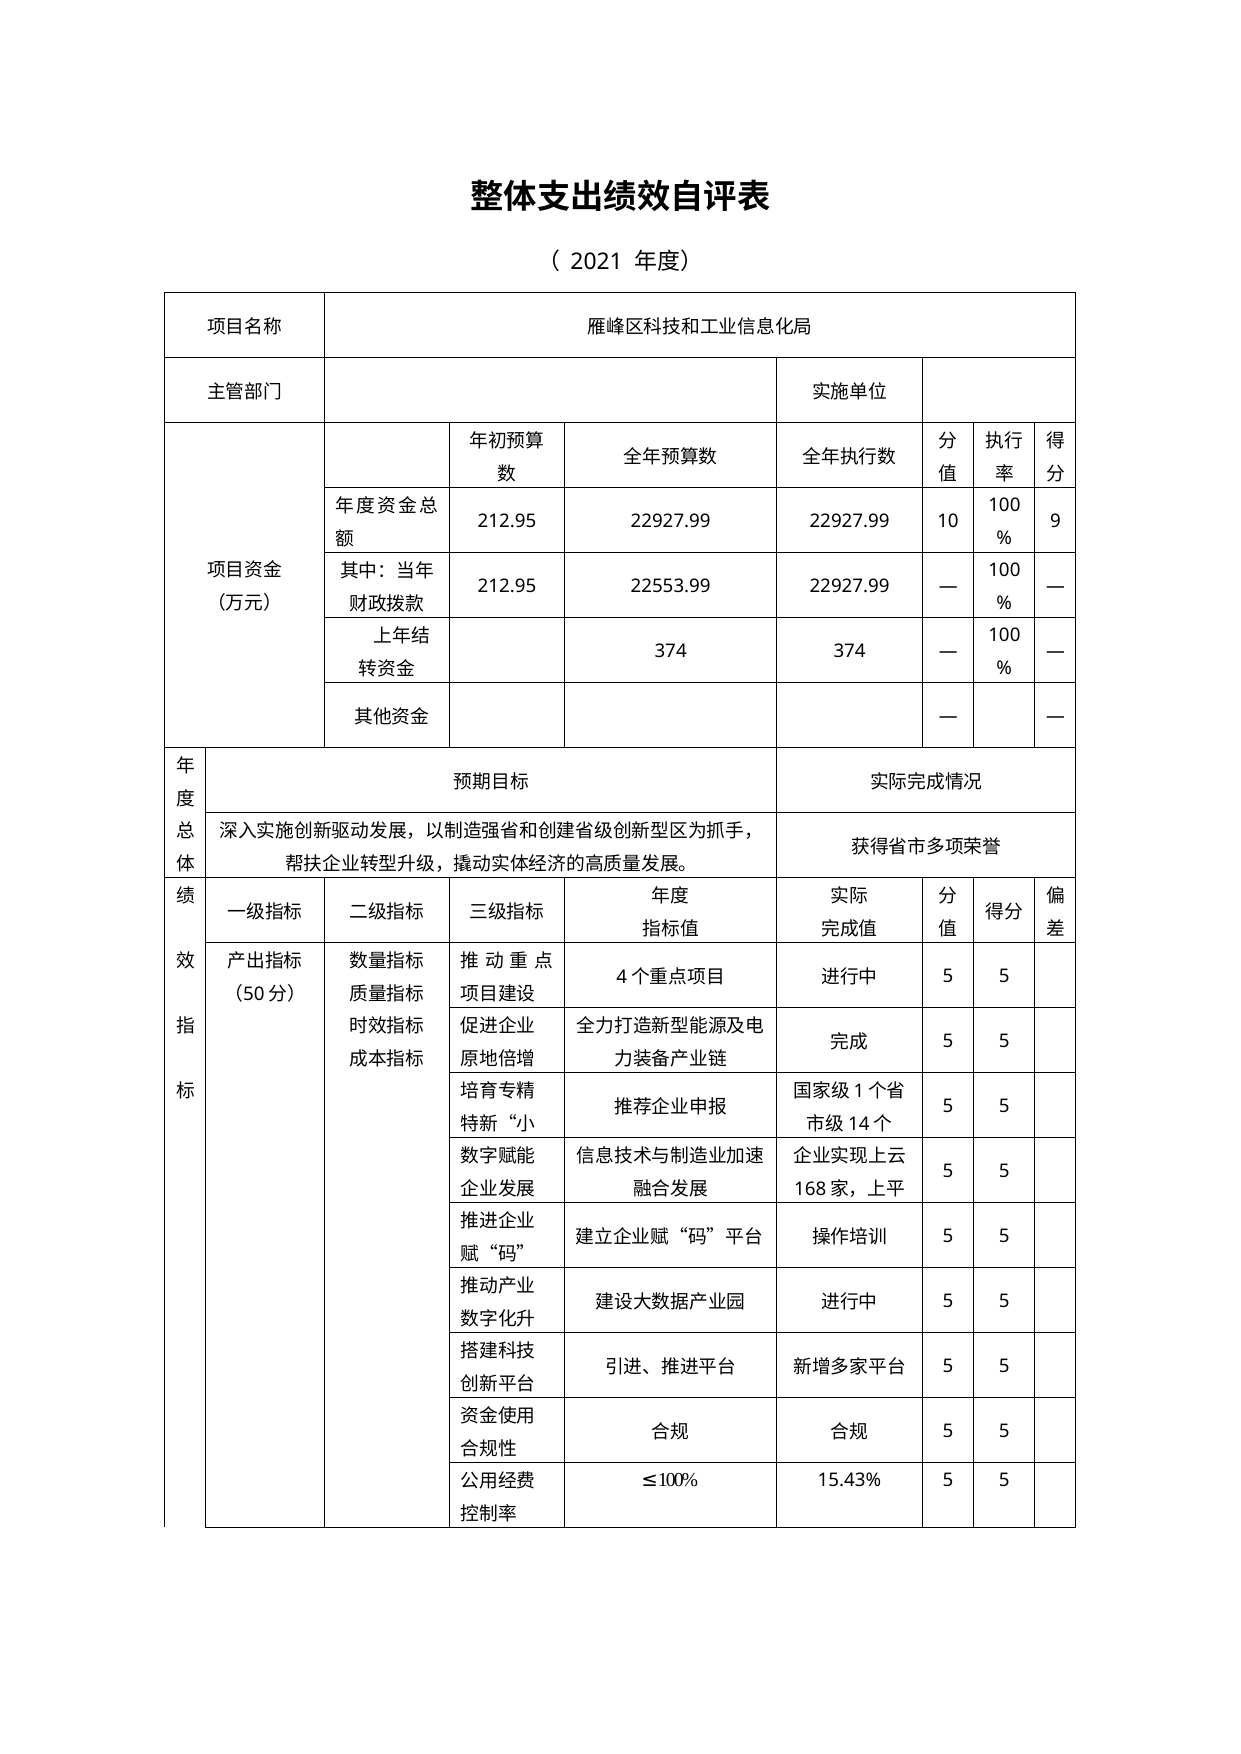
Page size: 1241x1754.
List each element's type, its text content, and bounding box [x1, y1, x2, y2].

table_cell [1035, 1008, 1075, 1072]
table_cell 项目资金 （万元） [165, 423, 324, 747]
table_cell （ 2021 年度） [165, 227, 1076, 292]
table_cell 5 [923, 1398, 973, 1462]
table_cell 5 [923, 1203, 973, 1267]
table_cell 全年执行数 [777, 423, 922, 487]
table_cell 实施单位 [777, 358, 922, 422]
table_cell 偏差原因分析及改进措施 [1035, 878, 1075, 942]
table_cell 212.95 [450, 488, 564, 552]
table_cell 培育专精特新“小巨人”企业 [450, 1073, 564, 1137]
table_cell [974, 683, 1034, 747]
table_cell 年度总体目标 [165, 748, 205, 877]
table_cell 上年结转资金 [325, 618, 449, 682]
table_cell 新增多家平台 [777, 1333, 922, 1397]
table_cell [325, 358, 776, 422]
table_cell 5 [923, 1463, 973, 1527]
table_cell 深入实施创新驱动发展，以制造强省和创建省级创新型区为抓手，帮扶企业转型升级，撬动实体经济的高质量发展。 [206, 813, 776, 877]
table_cell 5 [974, 1203, 1034, 1267]
table_cell 获得省市多项荣誉 [777, 813, 1075, 877]
table_cell 实际完成情况 [777, 748, 1075, 812]
table_cell 绩 效 指 标 [165, 878, 205, 1527]
table_cell 其他资金 [325, 683, 449, 747]
table_cell 分值 [923, 878, 973, 942]
table_cell 10 [923, 488, 973, 552]
table_cell 全力打造新型能源及电力装备产业链 [565, 1008, 776, 1072]
table_cell 5 [974, 1073, 1034, 1137]
table_cell 全年预算数 [565, 423, 776, 487]
table_cell 15.43% [777, 1463, 922, 1527]
table_header 整体支出绩效自评表 [165, 162, 1076, 227]
table_cell 5 [923, 943, 973, 1007]
table_cell 5 [974, 1138, 1034, 1202]
table_cell 推进企业赋“码”保护机制（1921-2021）》 [450, 1203, 564, 1267]
table_cell [1035, 1463, 1075, 1527]
table_cell 推动重点项目建设 [450, 943, 564, 1007]
table_cell 进行中 [777, 943, 922, 1007]
table_cell 其中：当年财政拨款 [325, 553, 449, 617]
table_cell 建立企业赋“码”平台 [565, 1203, 776, 1267]
table_cell 100% [974, 618, 1034, 682]
table_cell 合规 [565, 1398, 776, 1462]
table_cell 二级指标 [325, 878, 449, 942]
table_cell 雁峰区科技和工业信息化局 [325, 293, 1075, 357]
table_cell 合规 [777, 1398, 922, 1462]
table_cell 分值 [923, 423, 973, 487]
table_cell 推荐企业申报 [565, 1073, 776, 1137]
table_cell 企业实现上云168家，上平台68家 [777, 1138, 922, 1202]
table_cell 操作培训 [777, 1203, 922, 1267]
table_cell 数字赋能企业发展 [450, 1138, 564, 1202]
table_cell 项目名称 [165, 293, 324, 357]
table_cell — [923, 683, 973, 747]
table_cell 5 [974, 1463, 1034, 1527]
table_cell 100% [974, 553, 1034, 617]
table_cell 22927.99 [565, 488, 776, 552]
table_cell [450, 618, 564, 682]
table_cell — [1035, 618, 1075, 682]
table_cell 主管部门 [165, 358, 324, 422]
table_cell — [1035, 683, 1075, 747]
table_cell 预期目标 [206, 748, 776, 812]
table_cell 100% [974, 488, 1034, 552]
table_cell [923, 358, 1075, 422]
table_cell 建设大数据产业园 [565, 1268, 776, 1332]
table_cell [1035, 1203, 1075, 1267]
table_cell 年度资金总额 [325, 488, 449, 552]
table_cell 推动产业数字化升级 [450, 1268, 564, 1332]
table_cell [325, 423, 449, 487]
table_cell 促进企业原地倍增 [450, 1008, 564, 1072]
table_cell 374 [777, 618, 922, 682]
table_cell [777, 683, 922, 747]
table_cell 国家级1个省市级14个 [777, 1073, 922, 1137]
table_cell 5 [974, 1333, 1034, 1397]
table_cell 374 [565, 618, 776, 682]
table_cell 5 [923, 1138, 973, 1202]
table_cell [1035, 1073, 1075, 1137]
table_cell [1035, 1398, 1075, 1462]
table_cell 5 [974, 1398, 1034, 1462]
table_cell 信息技术与制造业加速融合发展 [565, 1138, 776, 1202]
table_cell 5 [974, 1008, 1034, 1072]
table_cell 一级指标 [206, 878, 324, 942]
table_cell [1035, 1138, 1075, 1202]
table_cell 5 [923, 1073, 973, 1137]
table_cell 三级指标 [450, 878, 564, 942]
table_cell 5 [923, 1008, 973, 1072]
table_cell — [1035, 553, 1075, 617]
table_cell 5 [923, 1333, 973, 1397]
table_cell 年度 指标值 [565, 878, 776, 942]
table_cell 得分 [974, 878, 1034, 942]
table_cell 产出指标（50分） [206, 943, 324, 1527]
table_cell [450, 683, 564, 747]
table_cell 执行率 [974, 423, 1034, 487]
table_cell 5 [974, 1268, 1034, 1332]
table_cell 进行中 [777, 1268, 922, 1332]
table_cell 资金使用合规性 [450, 1398, 564, 1462]
table_cell 搭建科技创新平台 [450, 1333, 564, 1397]
table_cell — [923, 553, 973, 617]
table_cell 实际 完成值 [777, 878, 922, 942]
table_cell [565, 683, 776, 747]
table_cell 22553.99 [565, 553, 776, 617]
table_cell [1035, 1268, 1075, 1332]
table_cell [1035, 1333, 1075, 1397]
table_cell 公用经费控制率 [450, 1463, 564, 1527]
table_cell 212.95 [450, 553, 564, 617]
table_cell 得分 [1035, 423, 1075, 487]
table_cell 5 [974, 943, 1034, 1007]
table_cell 引进、推进平台 [565, 1333, 776, 1397]
table_cell 4个重点项目 [565, 943, 776, 1007]
table_cell [1035, 943, 1075, 1007]
table_cell 年初预算数 [450, 423, 564, 487]
table_cell 完成 [777, 1008, 922, 1072]
table_cell 22927.99 [777, 488, 922, 552]
table_cell ≤100% [565, 1463, 776, 1527]
table_cell 数量指标 质量指标 时效指标 成本指标 [325, 943, 449, 1527]
table_cell 5 [923, 1268, 973, 1332]
table_cell 9 [1035, 488, 1075, 552]
table_cell — [923, 618, 973, 682]
table_cell 22927.99 [777, 553, 922, 617]
